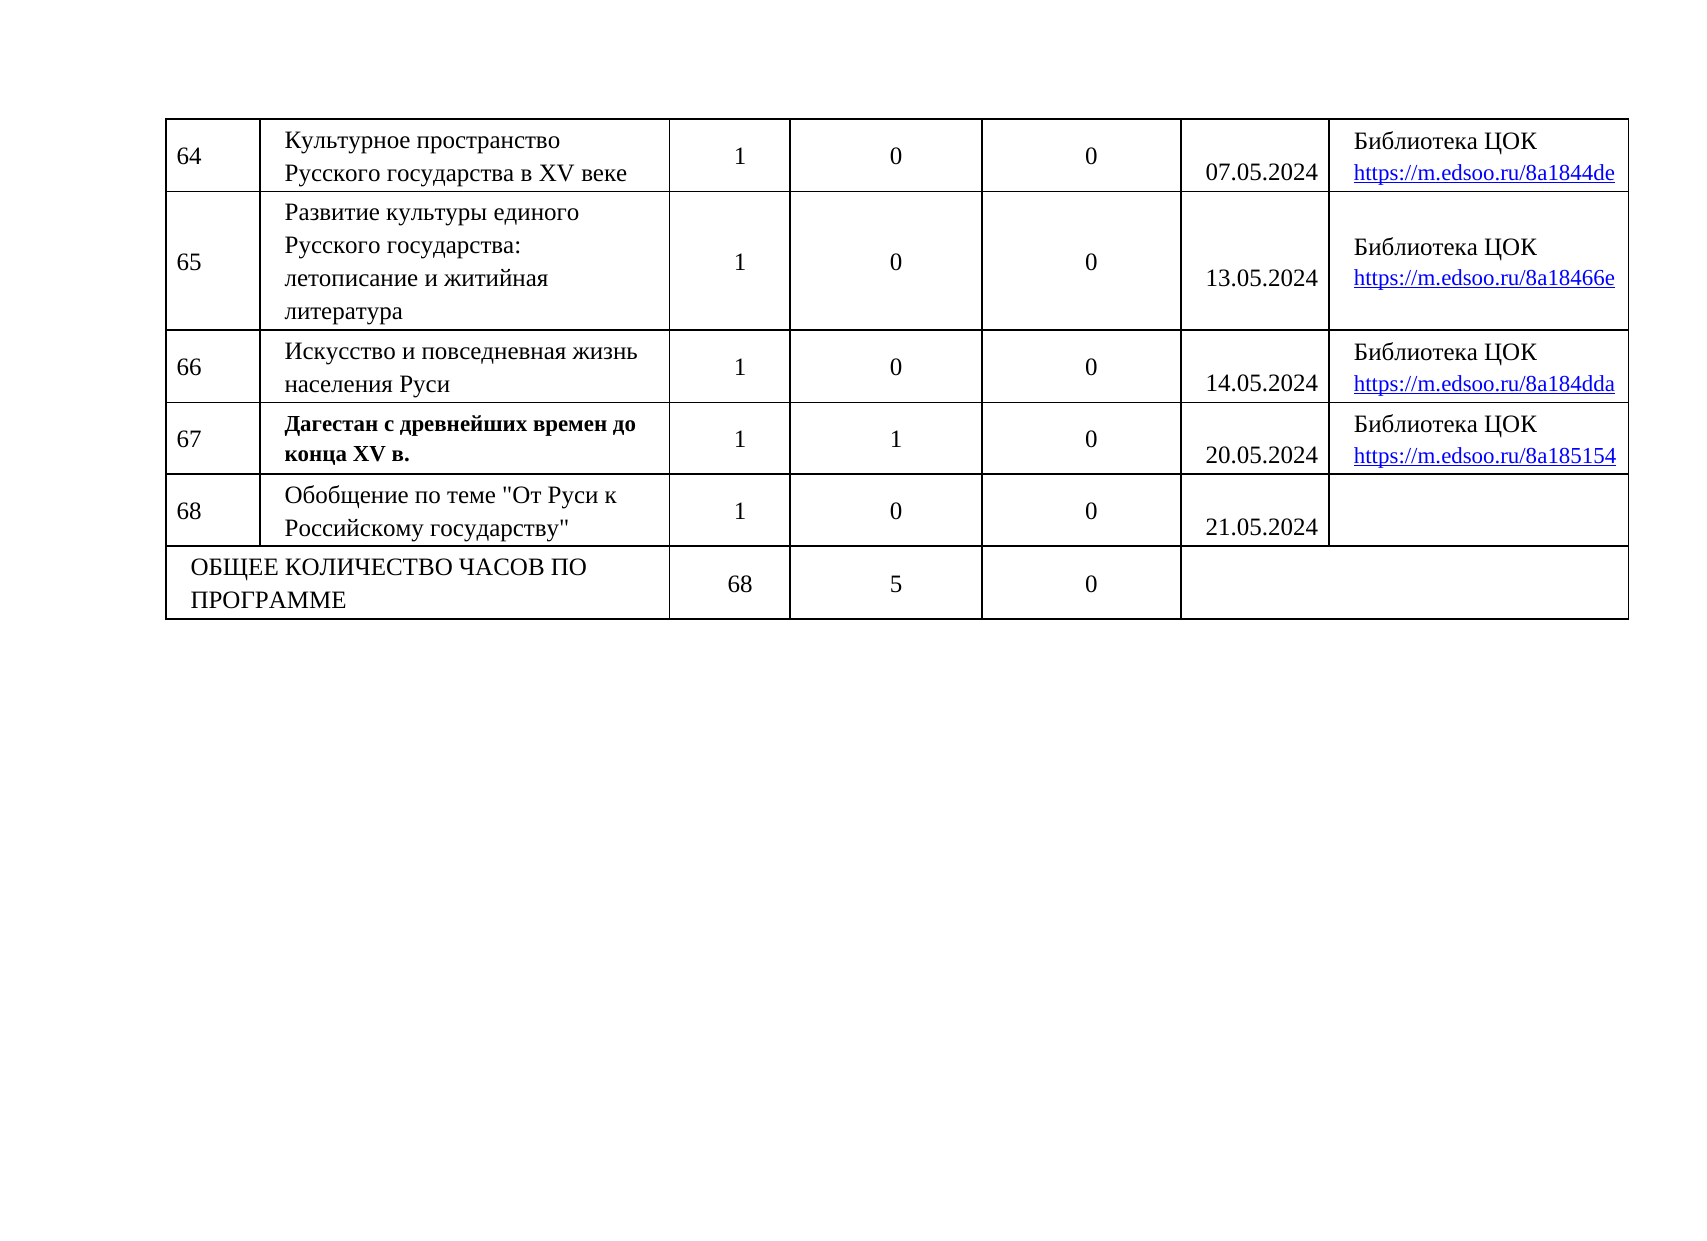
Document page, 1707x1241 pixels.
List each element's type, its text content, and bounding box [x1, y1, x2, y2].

table_cell Обобщение по теме "От Руси к Российскому государству" [261, 475, 669, 545]
table_cell Библиотека ЦОК https://m.edsoo.ru/8a18466e [1330, 192, 1628, 329]
table_cell 0 [983, 475, 1180, 545]
table_cell ОБЩЕЕ КОЛИЧЕСТВО ЧАСОВ ПО ПРОГРАММЕ [167, 547, 669, 618]
table_cell 5 [791, 547, 981, 618]
table_cell 14.05.2024 [1182, 331, 1328, 401]
table_cell Культурное пространство Русского государства в XV веке [261, 120, 669, 191]
table_cell 0 [791, 192, 981, 329]
table_cell 1 [791, 403, 981, 473]
table_cell 21.05.2024 [1182, 475, 1328, 545]
table_cell 66 [167, 331, 259, 401]
table_cell 0 [983, 331, 1180, 401]
table_cell [1182, 547, 1628, 618]
table_cell 0 [983, 547, 1180, 618]
table_cell 65 [167, 192, 259, 329]
table_cell 1 [670, 120, 789, 191]
table_cell 0 [983, 403, 1180, 473]
table_cell 0 [791, 475, 981, 545]
table_cell 1 [670, 331, 789, 401]
table_cell 0 [983, 192, 1180, 329]
table_cell Искусство и повседневная жизнь населения Руси [261, 331, 669, 401]
table_cell 0 [791, 120, 981, 191]
table_cell Дагестан с древнейших времен до конца XV в. [261, 403, 669, 473]
table_cell Развитие культуры единого Русского государства: летописание и житийная литература [261, 192, 669, 329]
table_cell 64 [167, 120, 259, 191]
table_cell 1 [670, 475, 789, 545]
table_cell 13.05.2024 [1182, 192, 1328, 329]
table_cell 0 [983, 120, 1180, 191]
table_cell 20.05.2024 [1182, 403, 1328, 473]
table_cell Библиотека ЦОК https://m.edsoo.ru/8a1844de [1330, 120, 1628, 191]
table_cell 0 [791, 331, 981, 401]
table_cell 68 [670, 547, 789, 618]
table_cell 67 [167, 403, 259, 473]
table_cell [1330, 475, 1628, 545]
table_cell Библиотека ЦОК https://m.edsoo.ru/8a185154 [1330, 403, 1628, 473]
table_cell 1 [670, 403, 789, 473]
table_cell 68 [167, 475, 259, 545]
table_cell 07.05.2024 [1182, 120, 1328, 191]
table_cell 1 [670, 192, 789, 329]
table_cell Библиотека ЦОК https://m.edsoo.ru/8a184dda [1330, 331, 1628, 401]
